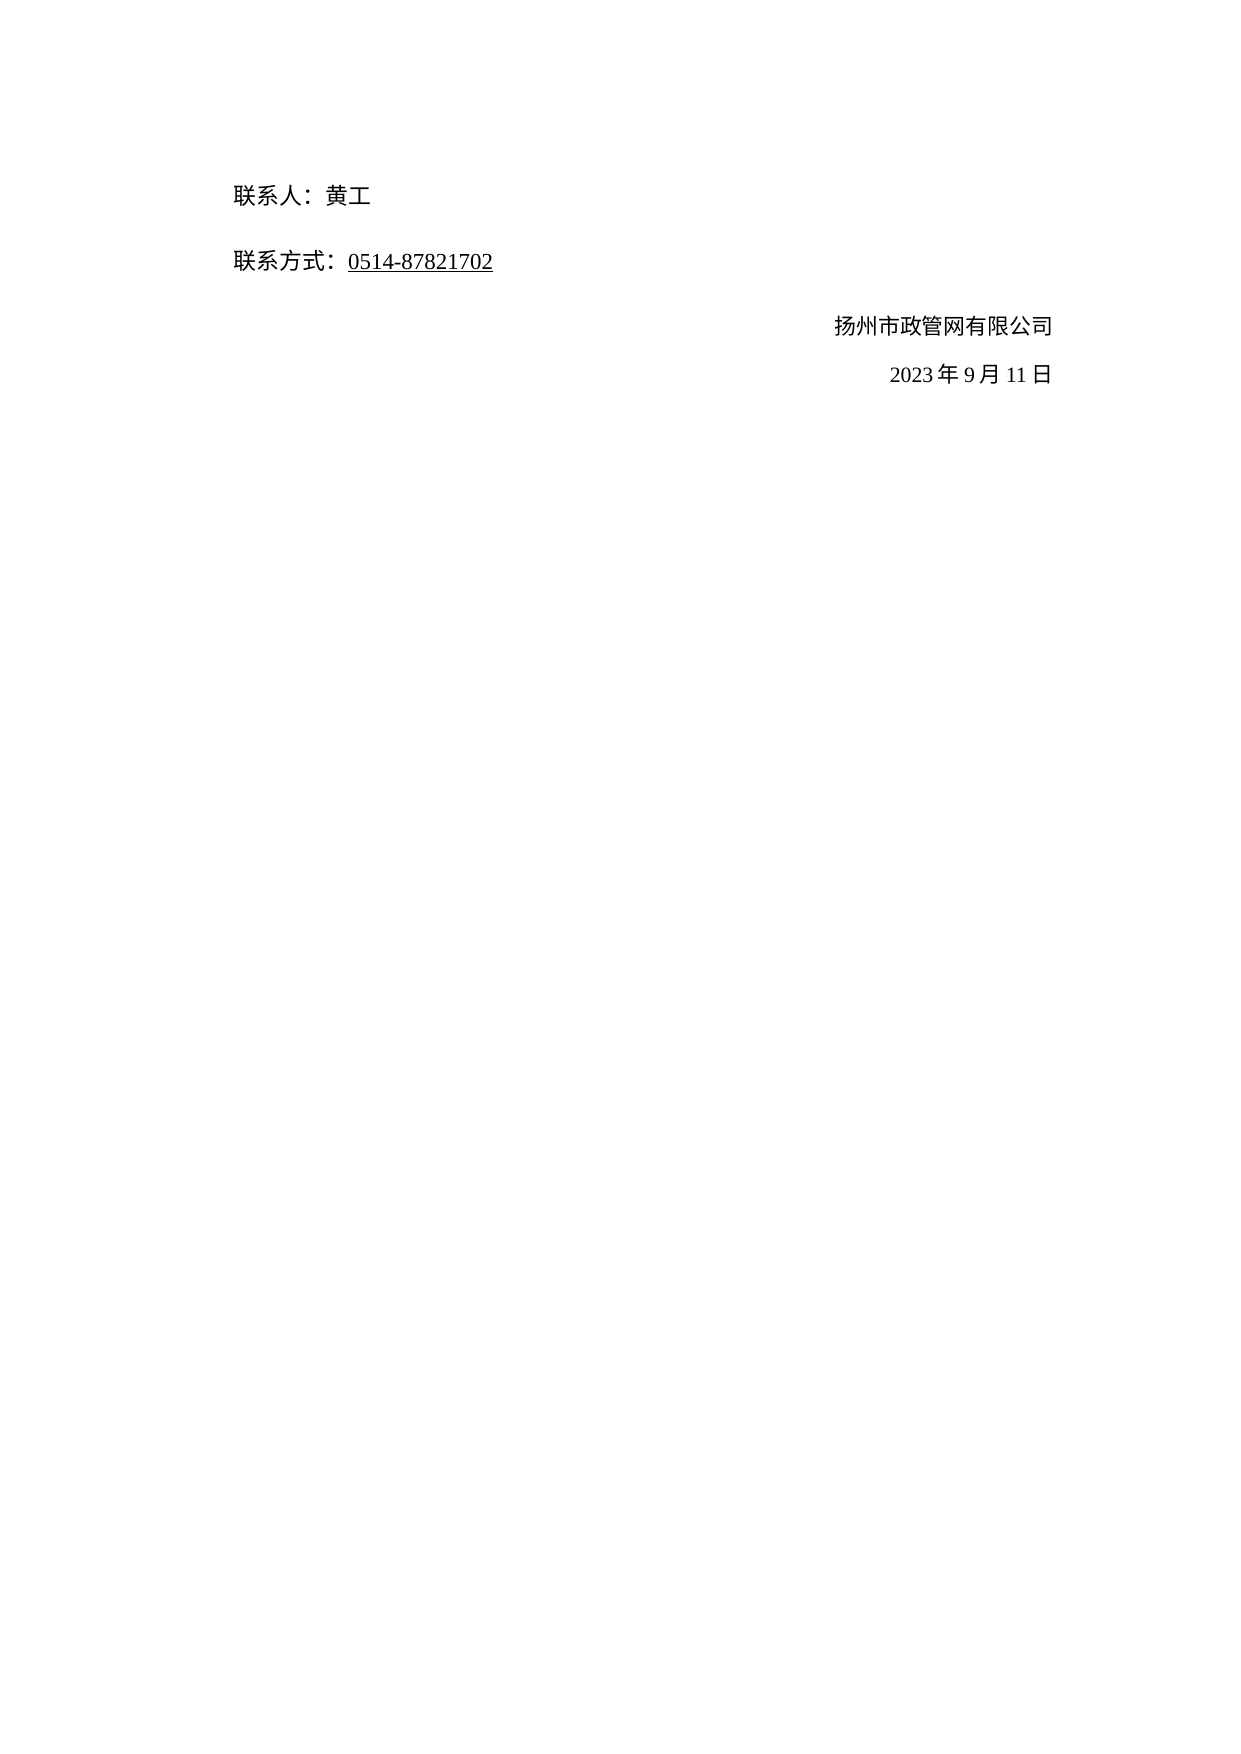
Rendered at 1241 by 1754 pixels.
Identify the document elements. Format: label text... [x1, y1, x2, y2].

text 扬州市政管网有限公司 [187, 308, 1053, 341]
text 2023年9月11日 [187, 357, 1053, 389]
text 联系方式：0514-87821702 [187, 227, 1053, 292]
text 联系人：黄工 [187, 162, 1053, 227]
